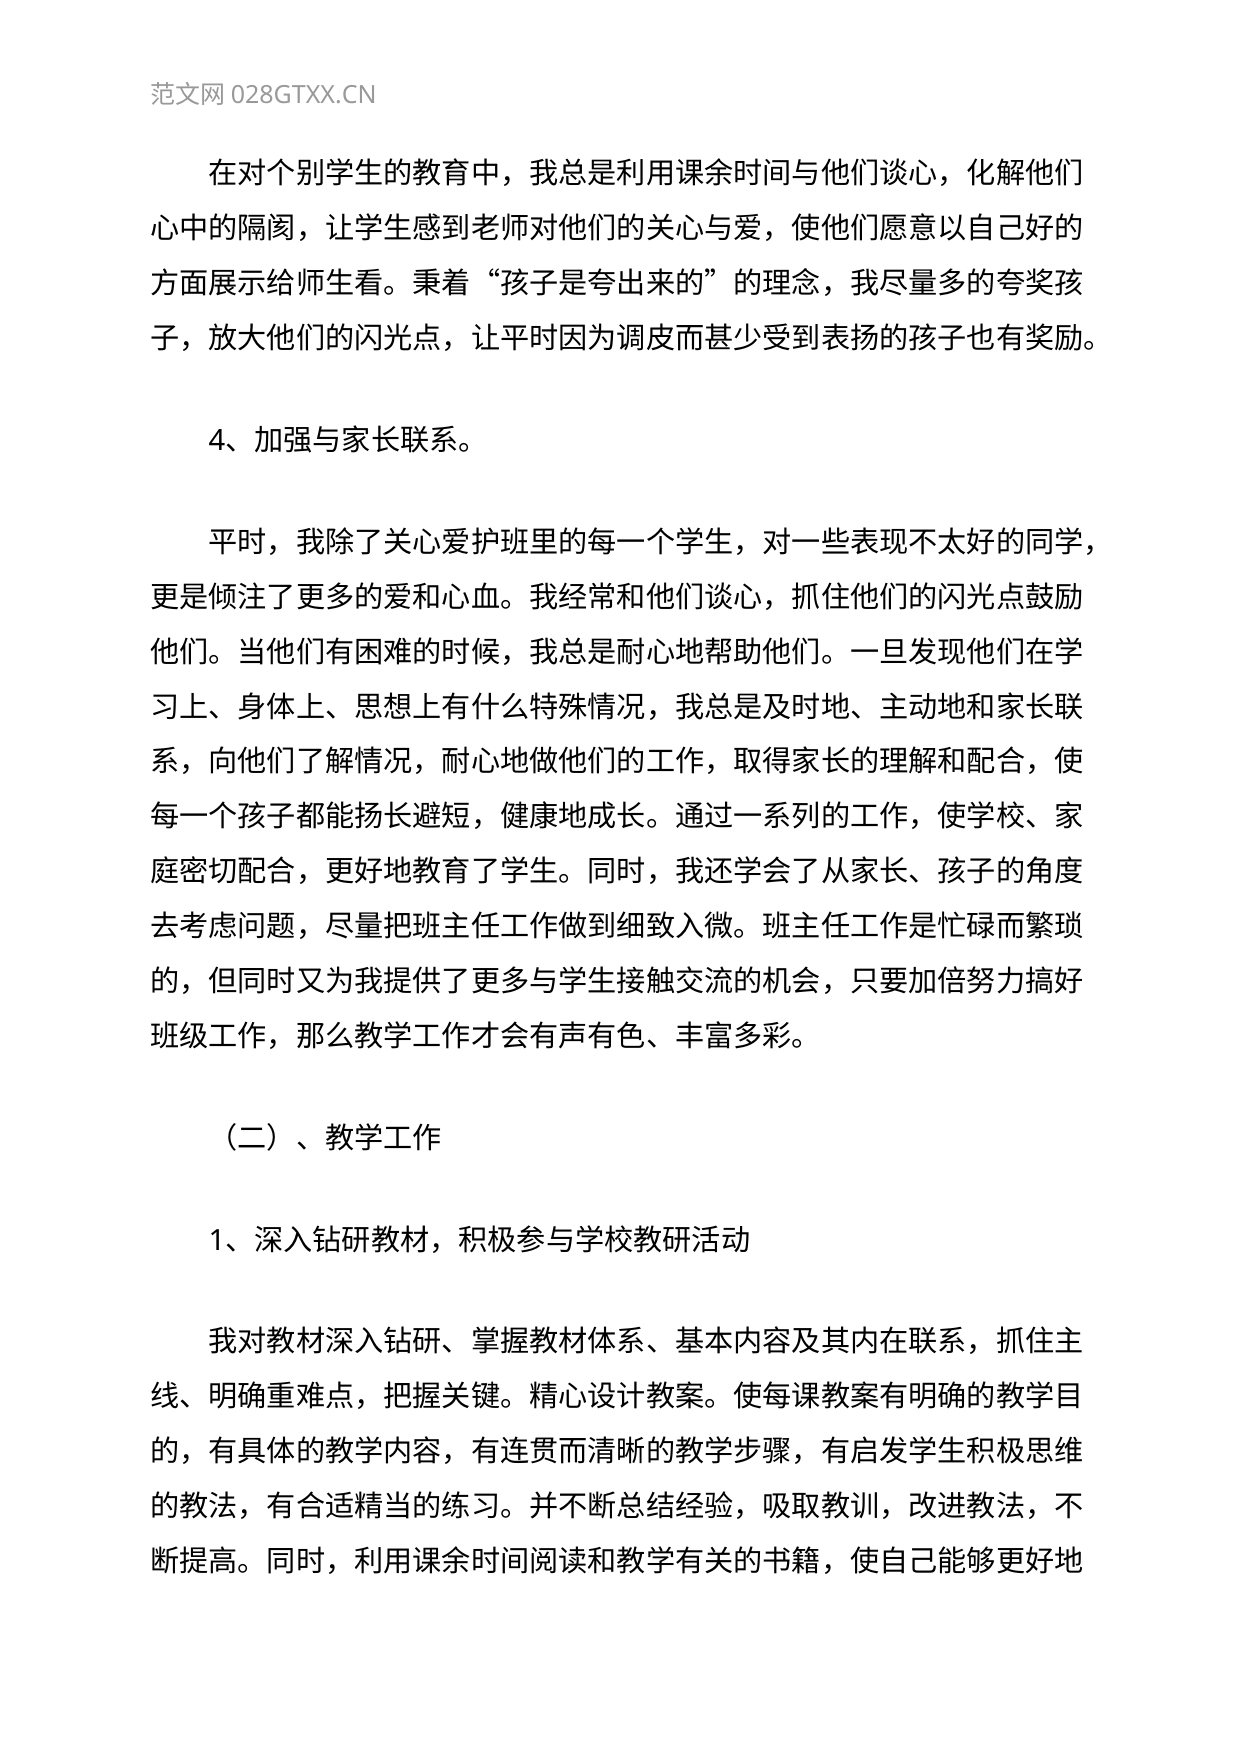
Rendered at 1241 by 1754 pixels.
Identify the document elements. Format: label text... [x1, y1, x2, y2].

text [150, 1318, 1090, 1580]
text 平时，我除了关心爱护班里的每一个学生，对一些表现不太好的同学，更是倾注了更多的爱和心血。我经常和他们谈心，抓住他们的闪光点鼓励他们。当他们有困难的时候，我总是耐心地帮助他们。一旦发现他们在学习上、身体上、思想上有什么特殊情况，我总是及时地、主动地和家长联系，向他们了解情况，耐心地做他们的工作，取得家长的理解和配合，使每一个孩子都能扬长避短，健康地成长。通过一系列的工作，使学校、家庭密切配合，更好地教育了学生。同时，我还学会了从家长、孩子的角度去考虑问题，尽量把班主任工作做到细致入微。班主任工作是忙碌而繁琐的，但同时又为我提供了更多与学生接触交流的机会，只要加倍努力搞好班级工作，那么教学工作才会有声有色、丰富多彩。 [150, 518, 1090, 1055]
text （二）、教学工作 [150, 1114, 1090, 1157]
text 4、加强与家长联系。 [150, 416, 1090, 459]
text 在对个别学生的教育中，我总是利用课余时间与他们谈心，化解他们心中的隔阂，让学生感到老师对他们的关心与爱，使他们愿意以自己好的方面展示给师生看。秉着“孩子是夸出来的”的理念，我尽量多的夸奖孩子，放大他们的闪光点，让平时因为调皮而甚少受到表扬的孩子也有奖励。 [150, 150, 1090, 357]
text 1、深入钻研教材，积极参与学校教研活动 [150, 1216, 1090, 1258]
